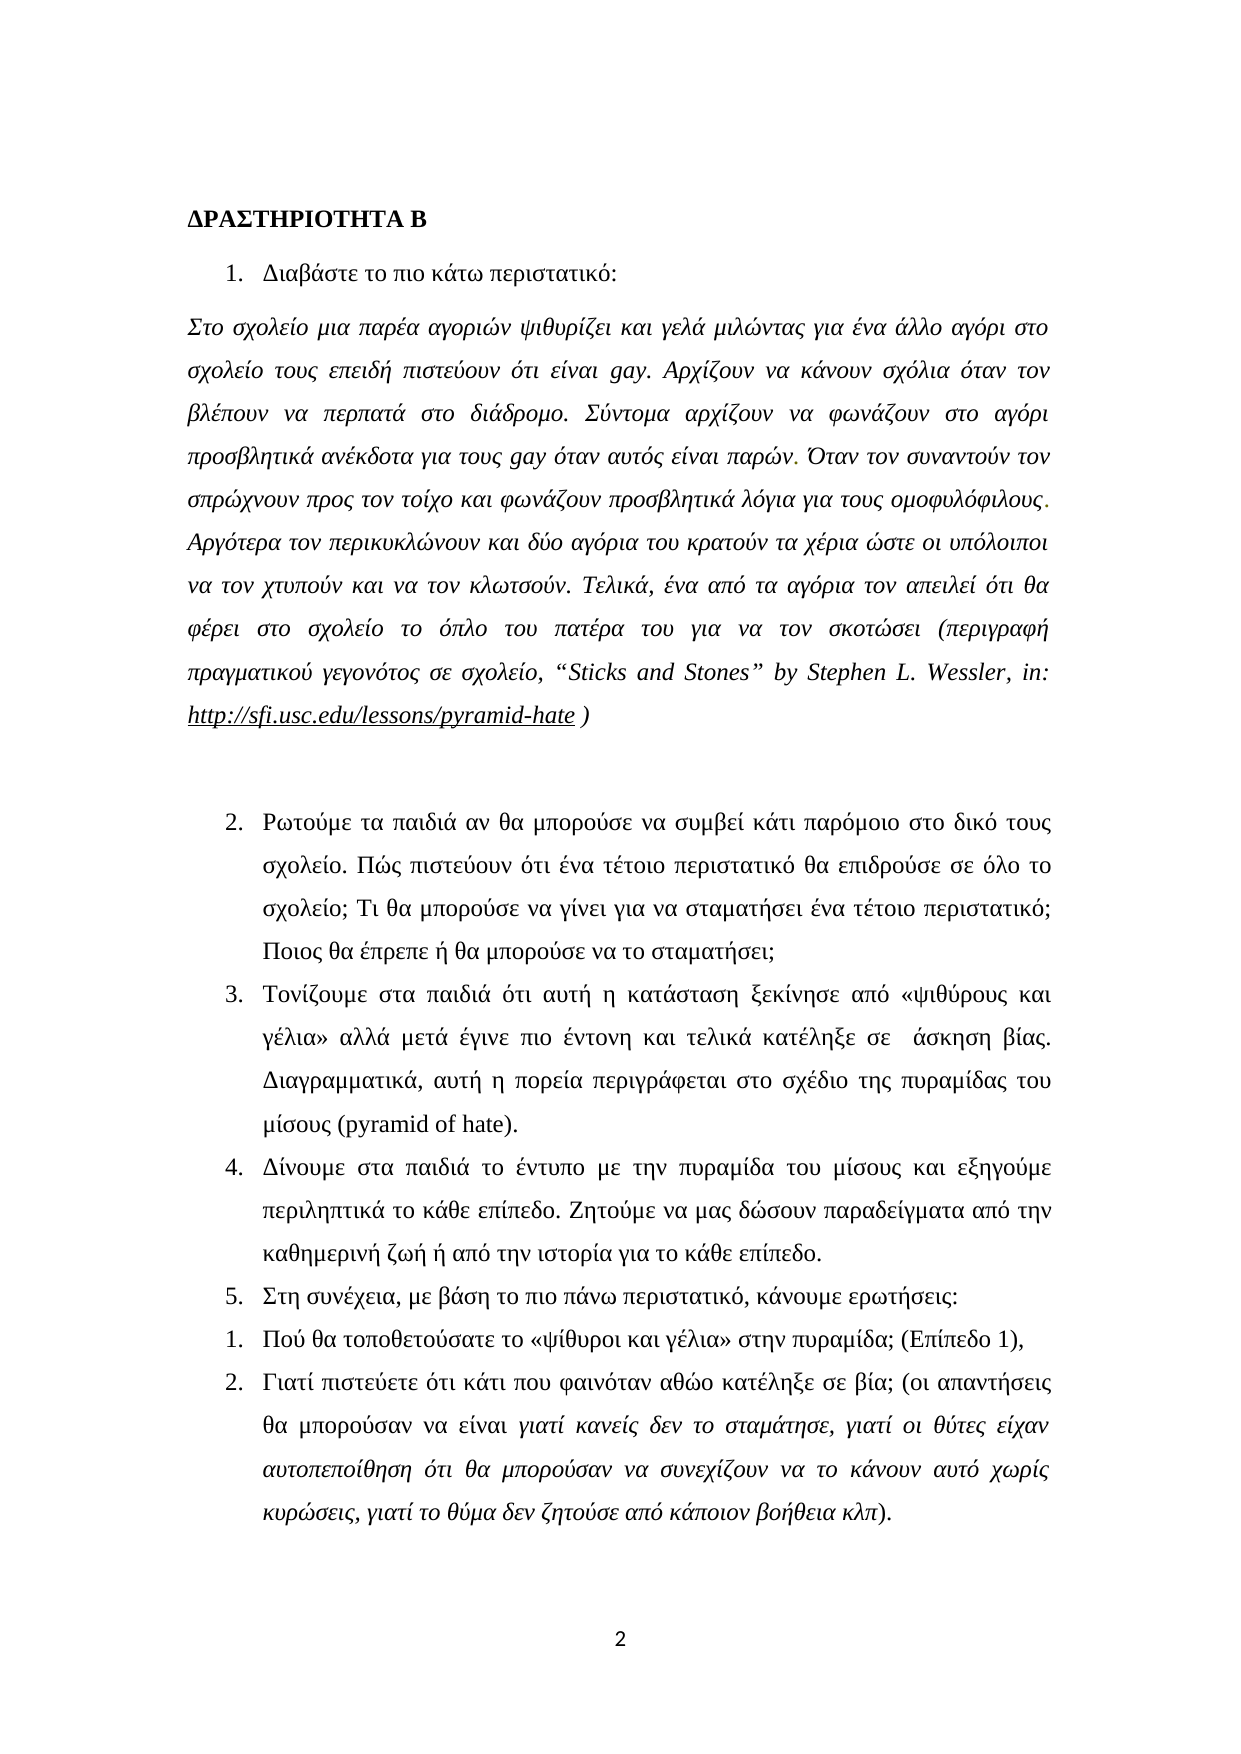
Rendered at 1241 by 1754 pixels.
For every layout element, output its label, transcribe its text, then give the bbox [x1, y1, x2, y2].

text ΔΡΑΣΤΗΡΙΟΤΗΤΑ Β [187, 204, 1053, 233]
list Ρωτούμε τα παιδιά αν θα μπορούσε να συμβεί κάτι παρόμοιο στο δικό τους σχολείο. Πώς πιστεύουν ότι ένα τέτοιο περιστατικό θα επιδρούσε σε όλο το σχολείο; Τι θα μπορούσε να γίνει για να σταματήσει ένα τέτοιο περιστατικό; Ποιος θα έπρεπε ή θα μπορούσε να το σταματήσει; [225, 807, 1053, 965]
list Τονίζουμε στα παιδιά ότι αυτή η κατάσταση ξεκίνησε από «ψιθύρους και γέλια» αλλά μετά έγινε πιο έντονη και τελικά κατέληξε σε άσκηση βίας. Διαγραμματικά, αυτή η πορεία περιγράφεται στο σχέδιο της πυραμίδας του μίσους (pyramid of hate). [225, 979, 1053, 1137]
text Στο σχολείο μια παρέα αγοριών ψιθυρίζει και γελά μιλώντας για ένα άλλο αγόρι στο σχολείο τους επειδή πιστεύουν ότι είναι gay. Αρχίζουν να κάνουν σχόλια όταν τον βλέπουν να περπατά στο διάδρομο. Σύντομα αρχίζουν να φωνάζουν στο αγόρι προσβλητικά ανέκδοτα για τους gay όταν αυτός είναι παρών. Όταν τον συναντούν τον σπρώχνουν προς τον τοίχο και φωνάζουν προσβλητικά λόγια για τους ομοφυλόφιλους. Αργότερα τον περικυκλώνουν και δύο αγόρια του κρατούν τα χέρια ώστε οι υπόλοιποι να τον χτυπούν και να τον κλωτσούν. Τελικά, ένα από τα αγόρια τον απειλεί ότι θα φέρει στο σχολείο το όπλο του πατέρα του για να τον σκοτώσει (περιγραφή πραγματικού γεγονότος σε σχολείο, “Sticks and Stones” by Stephen L. Wessler, in: http://sfi.usc.edu/lessons/pyramid-hate ) [187, 312, 1053, 728]
list Δίνουμε στα παιδιά το έντυπο με την πυραμίδα του μίσους και εξηγούμε περιληπτικά το κάθε επίπεδο. Ζητούμε να μας δώσουν παραδείγματα από την καθημερινή ζωή ή από την ιστορία για το κάθε επίπεδο. [225, 1152, 1053, 1267]
list Γιατί πιστεύετε ότι κάτι που φαινόταν αθώο κατέληξε σε βία; (οι απαντήσεις θα μπορούσαν να είναι γιατί κανείς δεν το σταμάτησε, γιατί οι θύτες είχαν αυτοπεποίθηση ότι θα μπορούσαν να συνεχίζουν να το κάνουν αυτό χωρίς κυρώσεις, γιατί το θύμα δεν ζητούσε από κάποιον βοήθεια κλπ). [225, 1367, 1053, 1526]
list Στη συνέχεια, με βάση το πιο πάνω περιστατικό, κάνουμε ερωτήσεις: [225, 1281, 1053, 1310]
list Πού θα τοποθετούσατε το «ψίθυροι και γέλια» στην πυραμίδα; (Επίπεδο 1), [225, 1324, 1053, 1353]
list Διαβάστε το πιο κάτω περιστατικό: [225, 258, 1053, 286]
